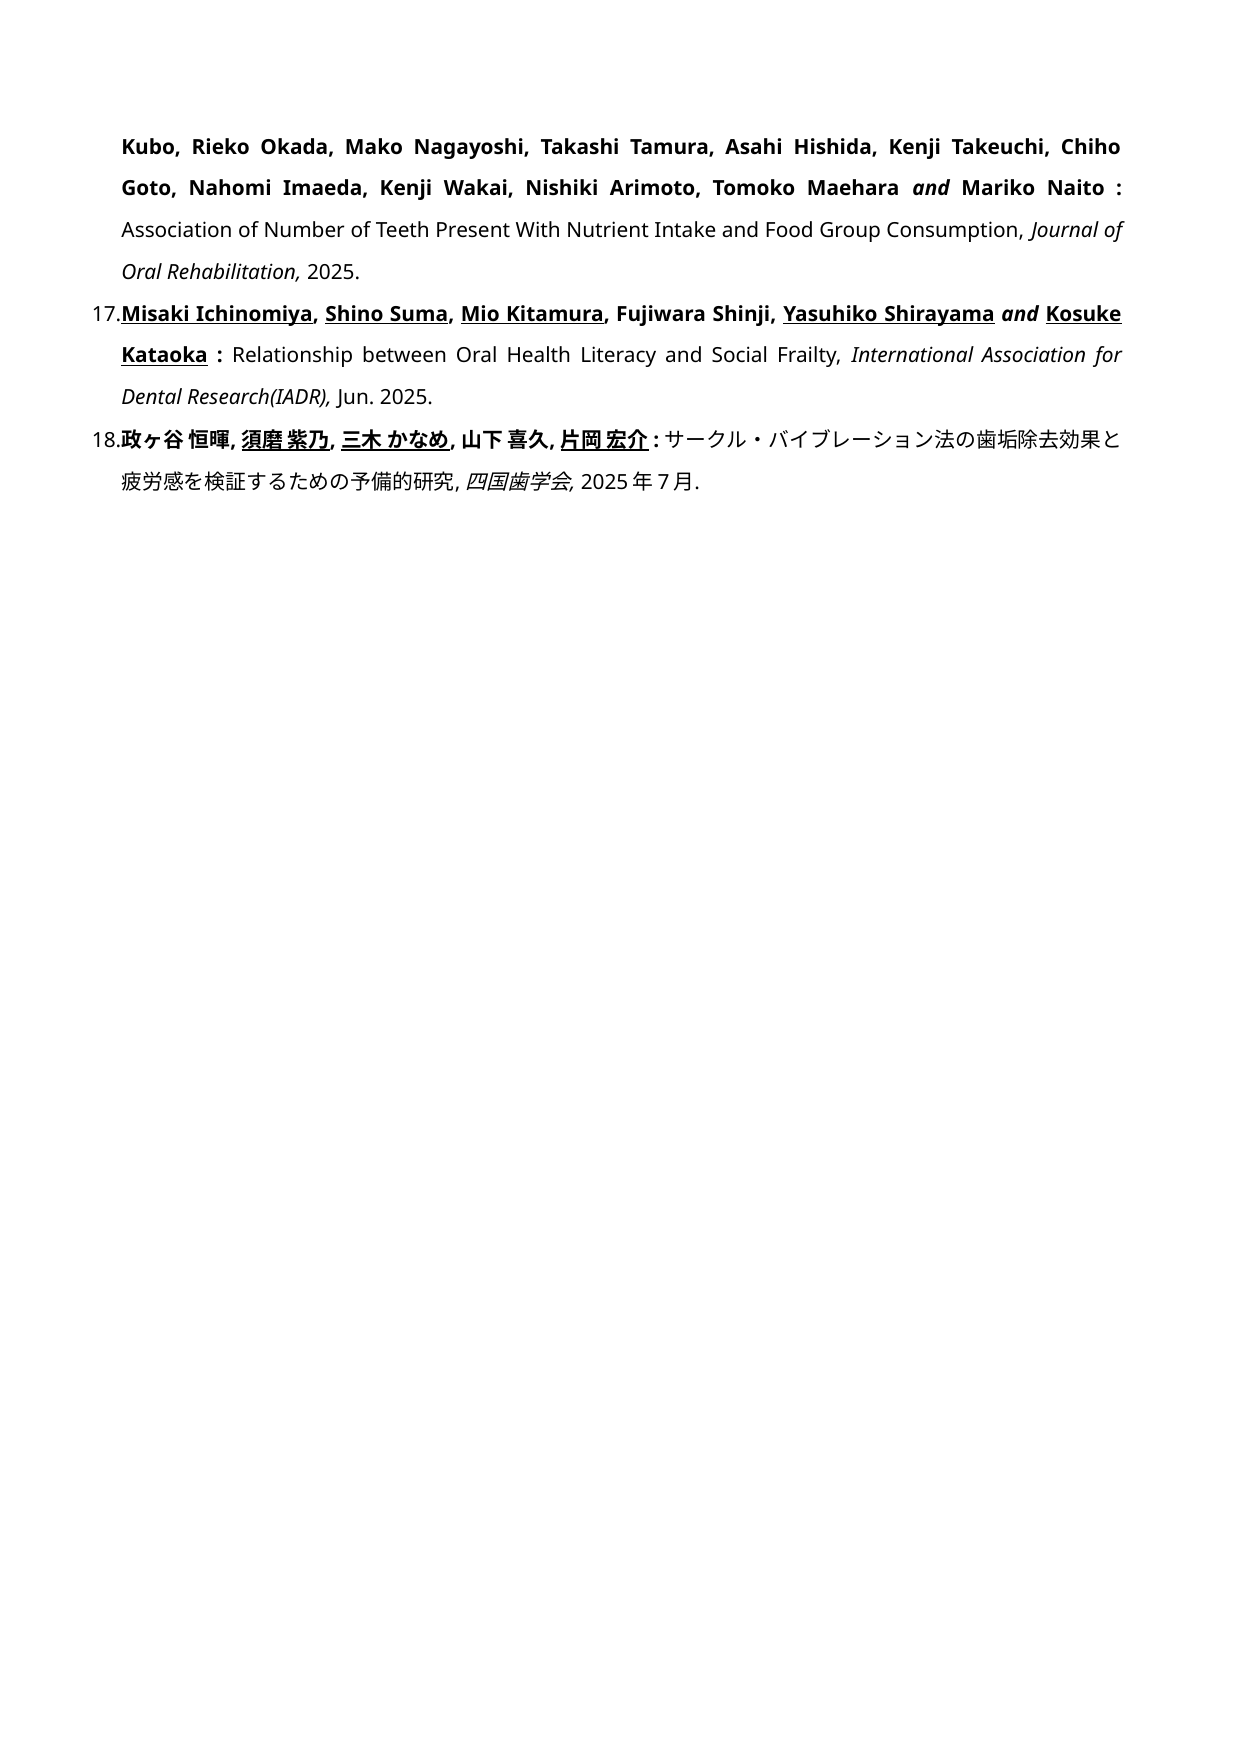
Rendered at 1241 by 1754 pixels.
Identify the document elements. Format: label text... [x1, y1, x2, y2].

list Misaki Ichinomiya, Shino Suma, Mio Kitamura, Fujiwara Shinji, Yasuhiko Shirayama and Kosuke Kataoka : Relationship between Oral Health Literacy and Social Frailty, International Association for Dental Research(IADR), Jun. 2025. [92, 292, 1122, 417]
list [92, 125, 1122, 292]
list 政ヶ谷 恒暉, 須磨 紫乃, 三木 かなめ, 山下 喜久, 片岡 宏介 : サークル・バイブレーション法の歯垢除去効果と疲労感を検証するための予備的研究, 四国歯学会, 2025年7月. [92, 417, 1122, 501]
